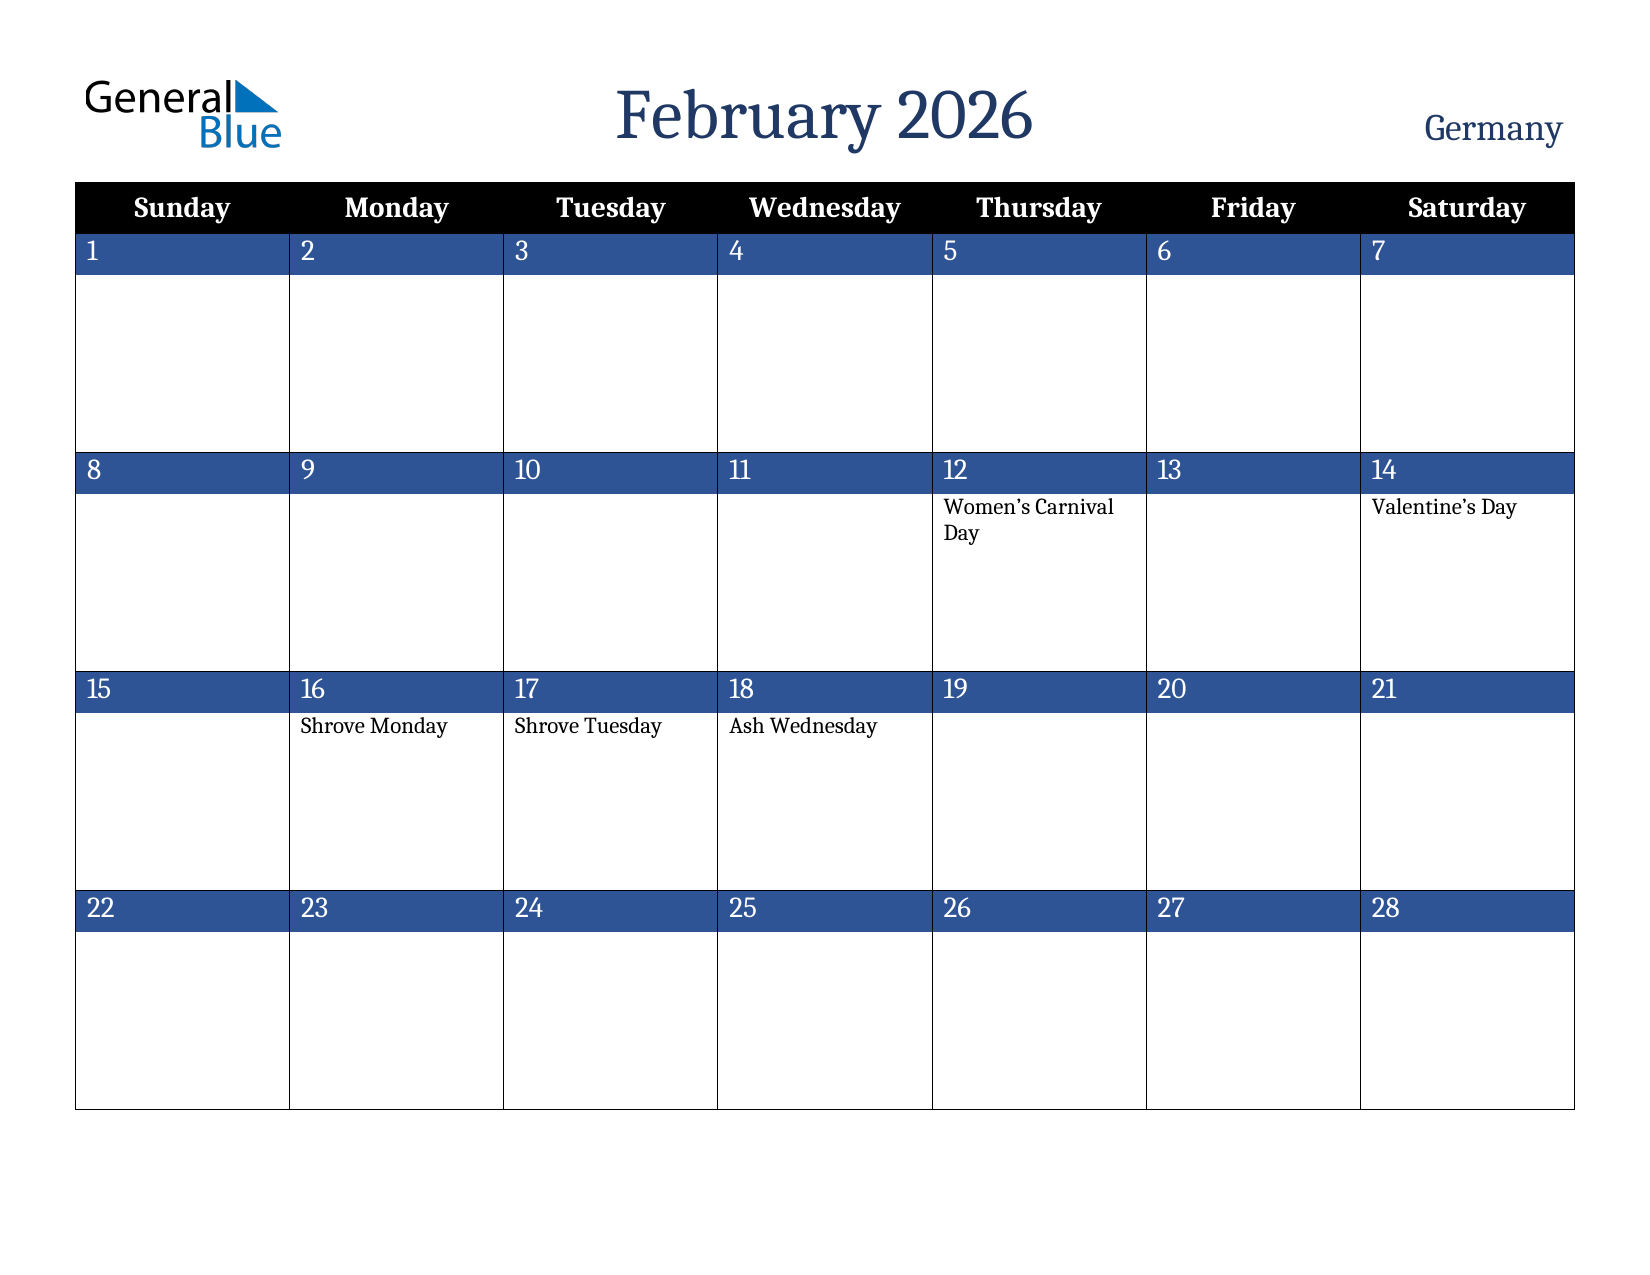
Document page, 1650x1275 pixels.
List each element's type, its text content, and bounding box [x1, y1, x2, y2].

table_cell 25 [718, 891, 932, 932]
table_cell Shrove Tuesday [504, 713, 717, 890]
table_cell [290, 275, 503, 452]
table_cell [76, 275, 289, 452]
table_cell [76, 713, 289, 890]
table_cell 26 [933, 891, 1146, 932]
table_cell 16 [290, 672, 503, 713]
table_cell 14 [1361, 453, 1574, 494]
picture [86, 80, 281, 148]
table_cell 7 [1361, 234, 1574, 275]
table_cell Saturday [1361, 183, 1574, 233]
table_cell 24 [504, 891, 717, 932]
table_cell 11 [718, 453, 932, 494]
table_cell [933, 275, 1146, 452]
table_cell [1147, 713, 1360, 890]
table_cell [504, 932, 717, 1109]
table_cell [1147, 932, 1360, 1109]
table_cell 15 [76, 672, 289, 713]
table_cell [1147, 494, 1360, 671]
table_cell [76, 494, 289, 671]
table_cell Valentine’s Day [1361, 494, 1574, 671]
table_cell [290, 932, 503, 1109]
table_cell [76, 932, 289, 1109]
table_cell 22 [76, 891, 289, 932]
table_cell [718, 494, 932, 671]
table_cell [933, 932, 1146, 1109]
table_cell 5 [933, 234, 1146, 275]
table_cell 27 [1147, 891, 1360, 932]
table_cell [504, 275, 717, 452]
table_cell 4 [718, 234, 932, 275]
table_cell 21 [1361, 672, 1574, 713]
table_cell [718, 932, 932, 1109]
table_cell Ash Wednesday [718, 713, 932, 890]
table_cell 2 [290, 234, 503, 275]
table_header [76, 75, 503, 182]
table_cell [504, 494, 717, 671]
table_cell [1361, 932, 1574, 1109]
table_cell 20 [1147, 672, 1360, 713]
table_cell [1361, 275, 1574, 452]
table_cell [1361, 713, 1574, 890]
table_cell 9 [290, 453, 503, 494]
table_cell 1 [76, 234, 289, 275]
table_cell Thursday [933, 183, 1146, 233]
table_cell 6 [1147, 234, 1360, 275]
table_cell 19 [933, 672, 1146, 713]
table_cell Shrove Monday [290, 713, 503, 890]
table_cell [290, 494, 503, 671]
table_cell 12 [933, 453, 1146, 494]
table_cell Wednesday [718, 183, 932, 233]
table_cell Women’s Carnival Day [933, 494, 1146, 671]
table_cell [933, 713, 1146, 890]
table_cell Friday [1147, 183, 1360, 233]
table_cell Monday [290, 183, 503, 233]
table_header February 2026 [504, 75, 1146, 182]
table_cell 3 [504, 234, 717, 275]
table_cell 18 [718, 672, 932, 713]
table_cell [1147, 275, 1360, 452]
table_cell Sunday [76, 183, 289, 233]
table_cell 28 [1361, 891, 1574, 932]
table_cell 23 [290, 891, 503, 932]
table_cell 10 [504, 453, 717, 494]
table_cell [718, 275, 932, 452]
table_cell 17 [504, 672, 717, 713]
table_cell Tuesday [504, 183, 717, 233]
table_cell 13 [1147, 453, 1360, 494]
table_cell 8 [76, 453, 289, 494]
table_header Germany [1146, 75, 1574, 182]
